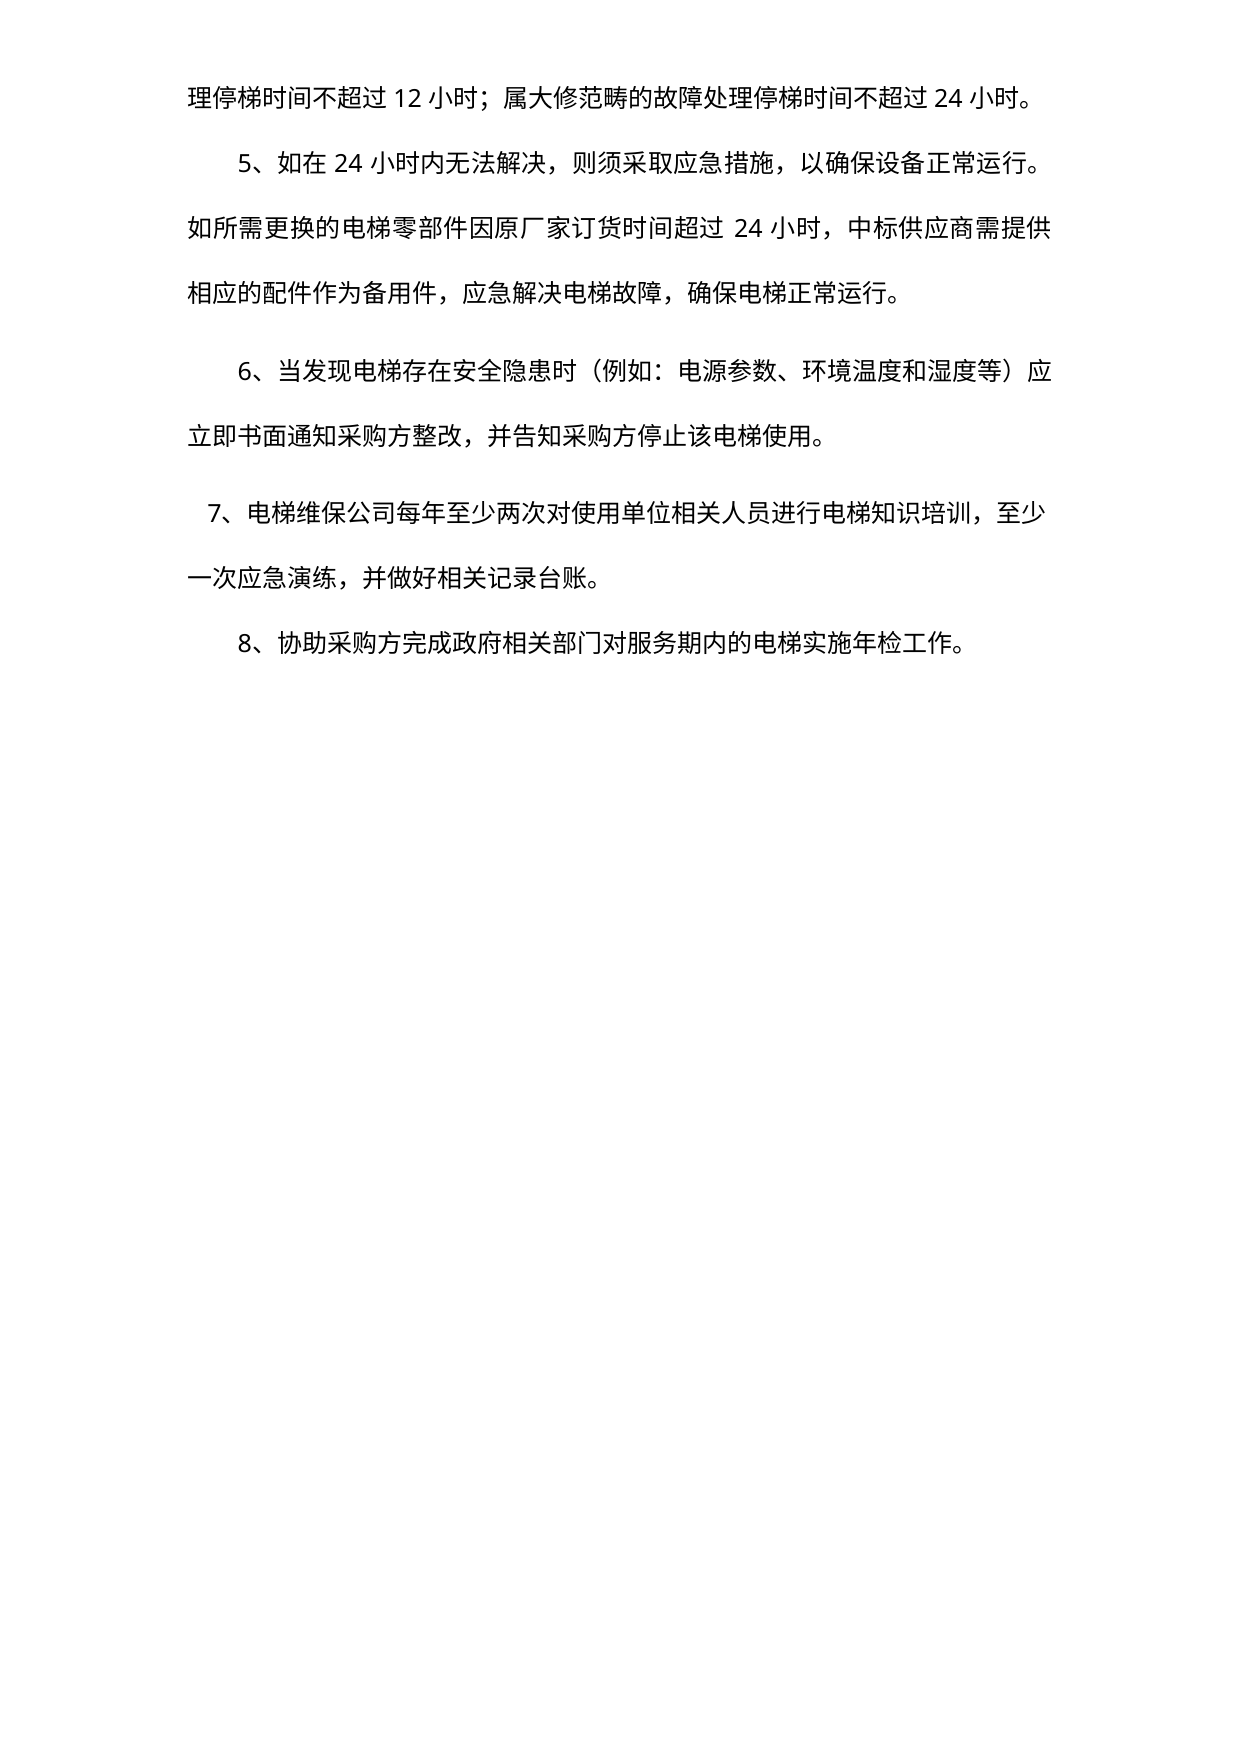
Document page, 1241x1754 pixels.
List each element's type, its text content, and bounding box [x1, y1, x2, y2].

text 6、当发现电梯存在安全隐患时（例如：电源参数、环境温度和湿度等）应立即书面通知采购方整改，并告知采购方停止该电梯使用。 [187, 337, 1053, 467]
text 7、电梯维保公司每年至少两次对使用单位相关人员进行电梯知识培训，至少一次应急演练，并做好相关记录台账。 [187, 479, 1053, 609]
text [187, 64, 1053, 129]
text 8、协助采购方完成政府相关部门对服务期内的电梯实施年检工作。 [187, 609, 1053, 674]
text 5、如在 24 小时内无法解决，则须采取应急措施，以确保设备正常运行。如所需更换的电梯零部件因原厂家订货时间超过 24 小时，中标供应商需提供相应的配件作为备用件，应急解决电梯故障，确保电梯正常运行。 [187, 129, 1053, 324]
